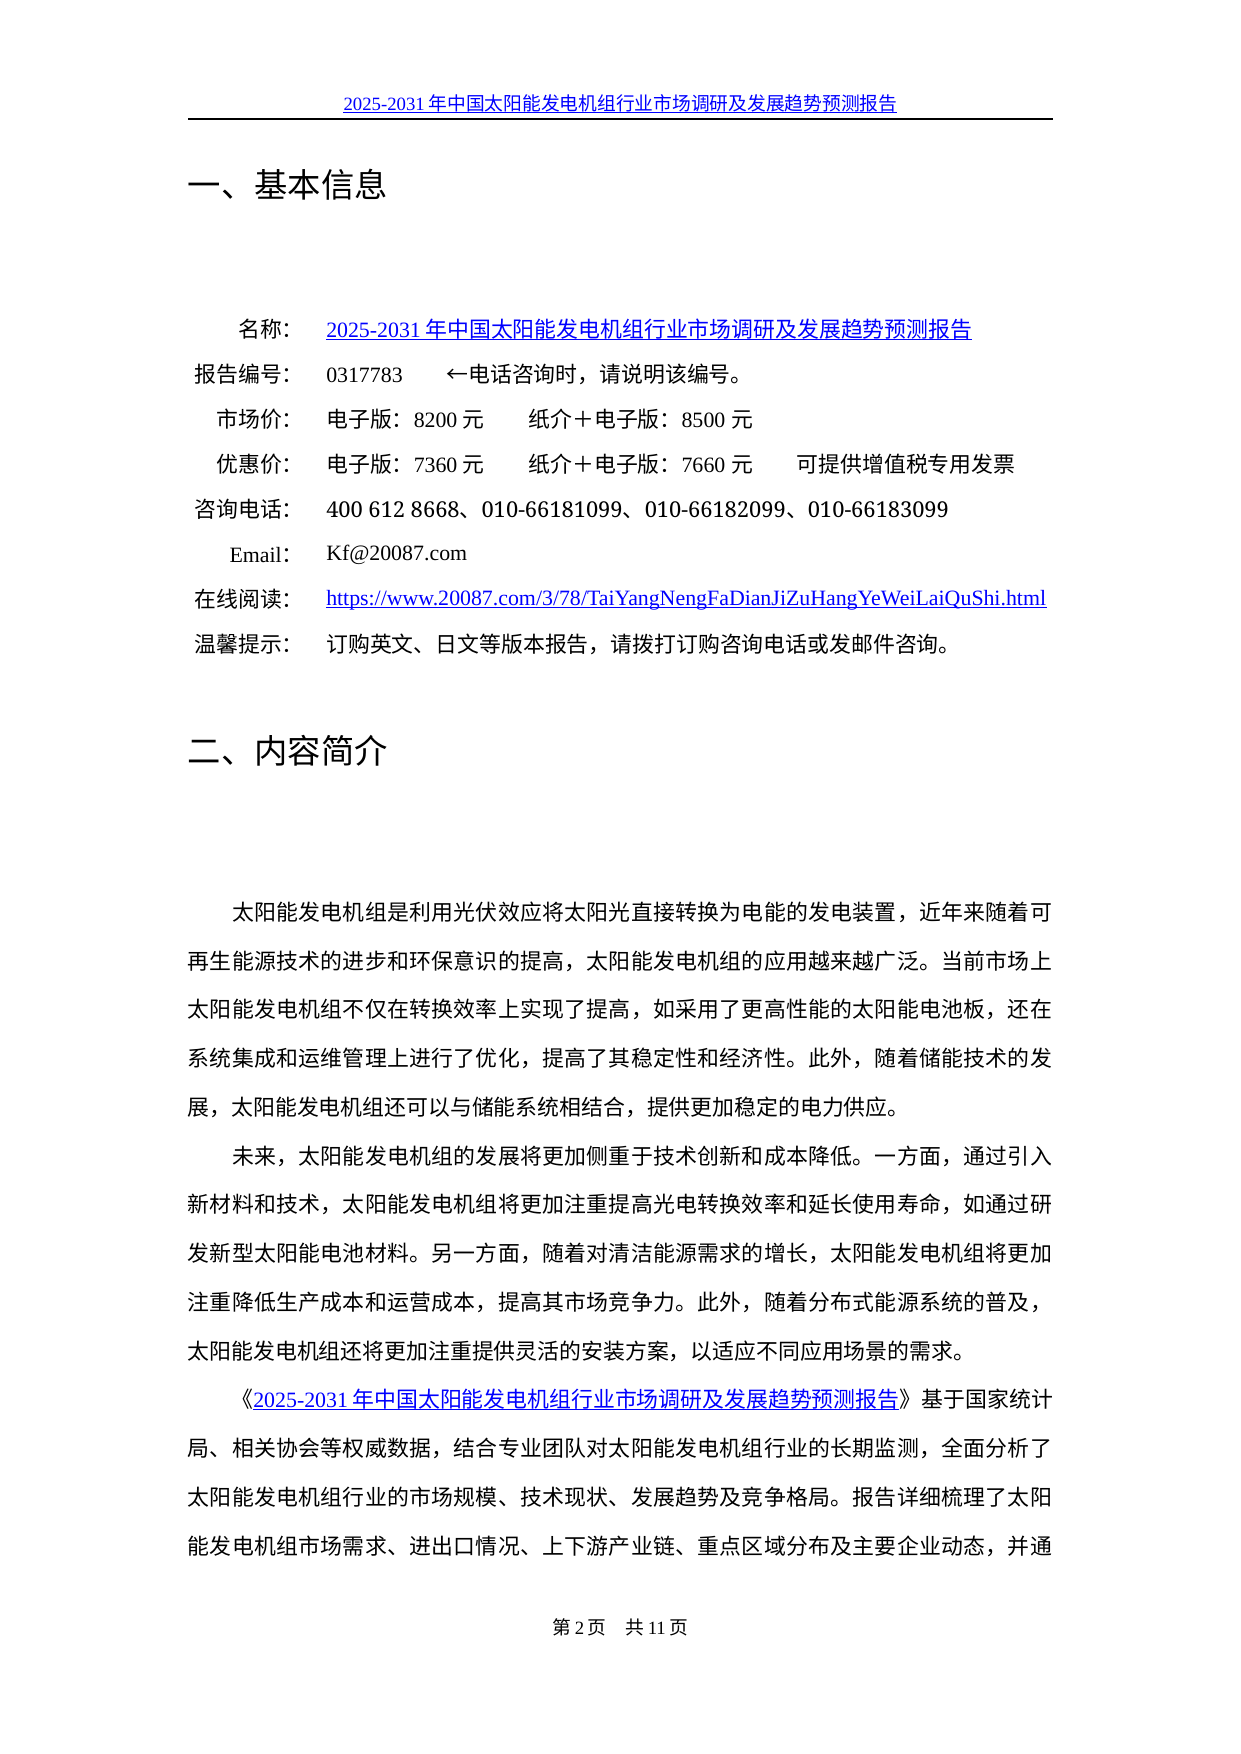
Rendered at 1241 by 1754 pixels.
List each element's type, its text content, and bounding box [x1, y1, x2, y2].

table_cell Email： [167, 537, 315, 582]
table_cell 电子版：7360 元 纸介＋电子版：7660 元 可提供增值税专用发票 [315, 447, 1073, 492]
table_cell [315, 582, 1073, 627]
table_cell 订购英文、日文等版本报告，请拨打订购咨询电话或发邮件咨询。 [315, 627, 1073, 672]
table_cell 咨询电话： [167, 492, 315, 537]
table_cell 0317783 ←电话咨询时，请说明该编号。 [315, 357, 1073, 402]
table_cell 市场价： [167, 402, 315, 447]
table_cell 电子版：8200 元 纸介＋电子版：8500 元 [315, 402, 1073, 447]
table_cell 在线阅读： [167, 582, 315, 627]
table_header 名称： [167, 312, 315, 357]
title 二、内容简介 [187, 717, 1053, 782]
table_cell Kf@20087.com [315, 537, 1073, 582]
table_cell 400 612 8668、010-66181099、010-66182099、010-66183099 [315, 492, 1073, 537]
table_header 2025-2031年中国太阳能发电机组行业市场调研及发展趋势预测报告 [315, 312, 1073, 357]
title 一、基本信息 [187, 150, 1053, 215]
table_cell 优惠价： [167, 447, 315, 492]
table_cell 报告编号： [167, 357, 315, 402]
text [187, 894, 1053, 1561]
table_cell 温馨提示： [167, 627, 315, 672]
